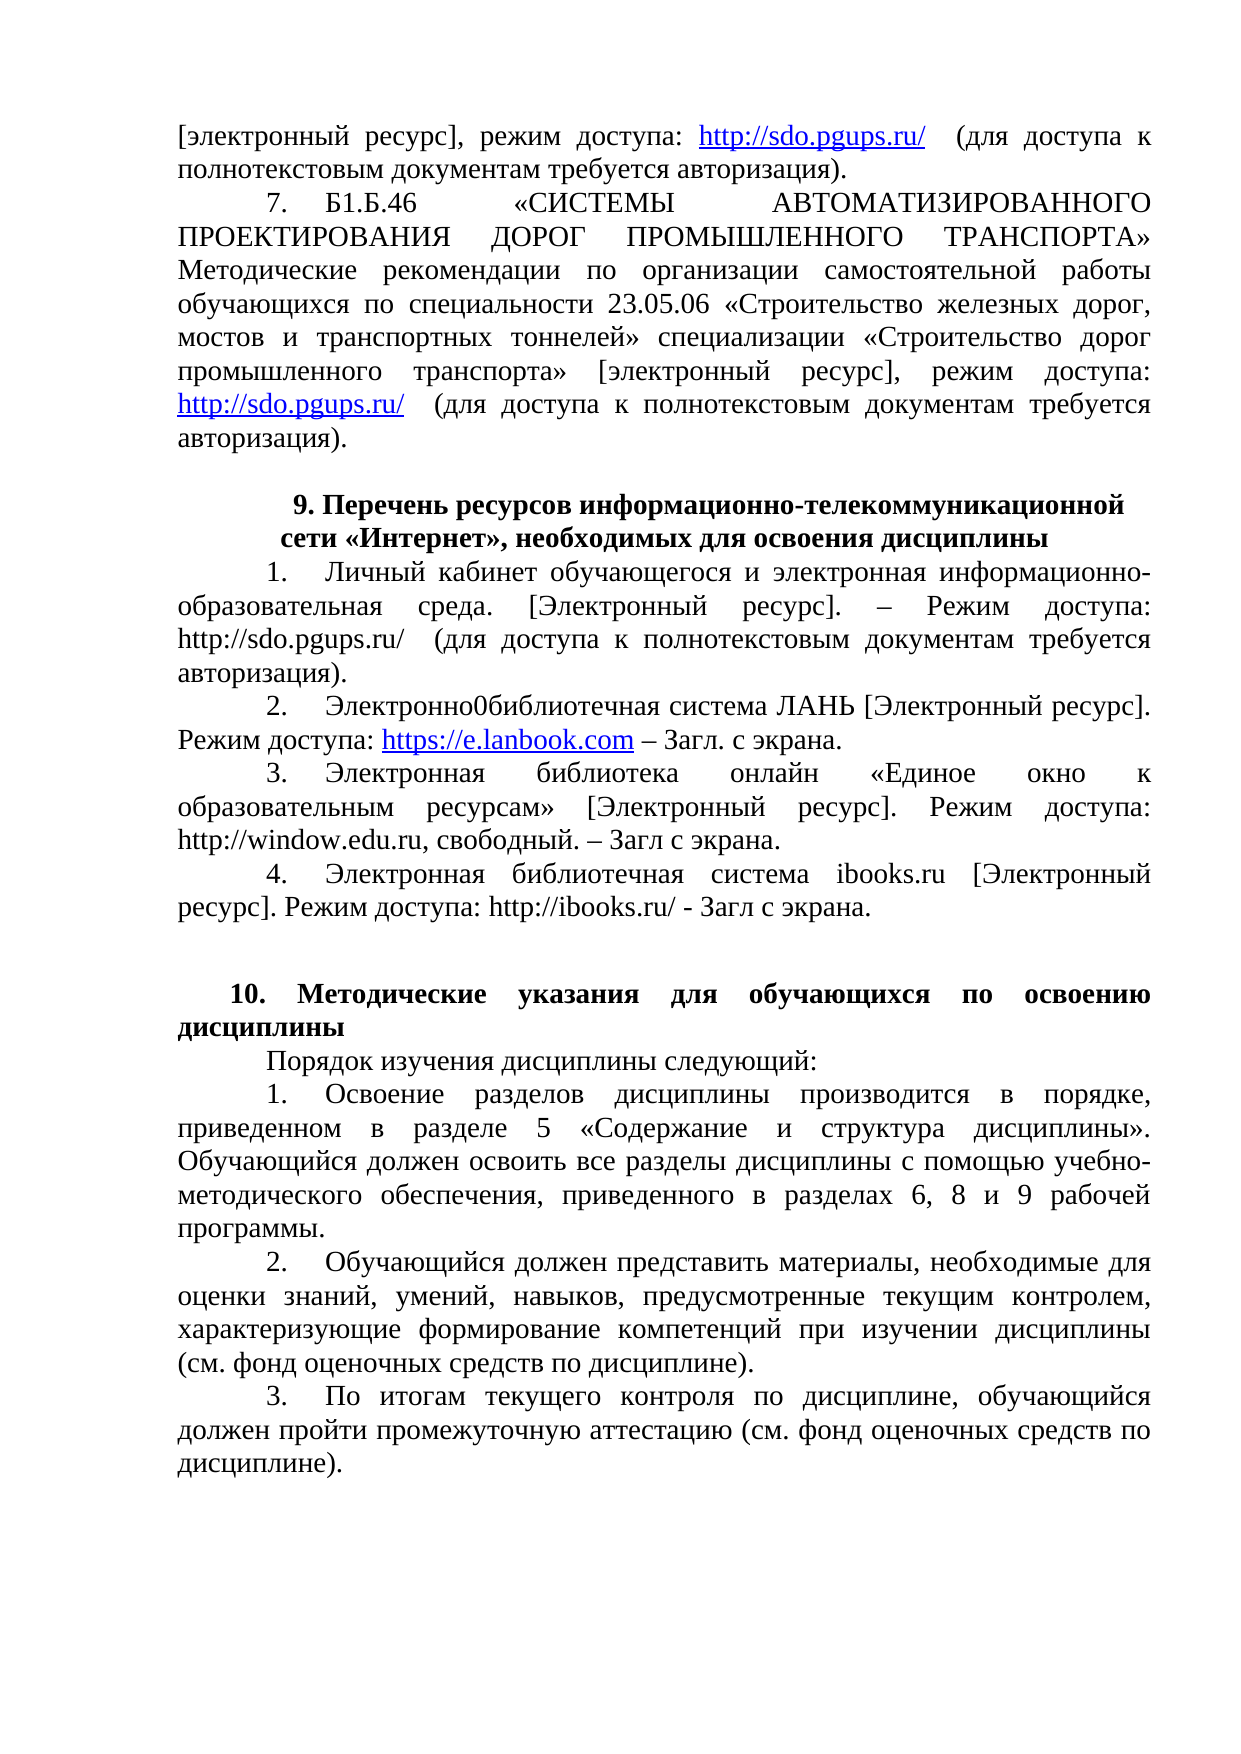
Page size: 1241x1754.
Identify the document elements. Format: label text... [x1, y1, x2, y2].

list Обучающийся должен представить материалы, необходимые для оценки знаний, умений, навыков, предусмотренные текущим контролем, характеризующие формирование компетенций при изучении дисциплины (см. фонд оценочных средств по дисциплине). [177, 1244, 1152, 1378]
list Б1.Б.46 «СИСТЕМЫ АВТОМАТИЗИРОВАННОГО ПРОЕКТИРОВАНИЯ ДОРОГ ПРОМЫШЛЕННОГО ТРАНСПОРТА» Методические рекомендации по организации самостоятельной работы обучающихся по специальности 23.05.06 «Строительство железных дорог, мостов и транспортных тоннелей» специализации «Строительство дорог промышленного транспорта» [электронный ресурс], режим доступа: http://sdo.pgups.ru/ (для доступа к полнотекстовым документам требуется авторизация). [177, 185, 1152, 453]
text Порядок изучения дисциплины следующий: [177, 1043, 1152, 1076]
list Личный кабинет обучающегося и электронная информационно-образовательная среда. [Электронный ресурс]. – Режим доступа: http://sdo.pgups.ru/ (для доступа к полнотекстовым документам требуется авторизация). [177, 554, 1152, 688]
list По итогам текущего контроля по дисциплине, обучающийся должен пройти промежуточную аттестацию (см. фонд оценочных средств по дисциплине). [177, 1378, 1152, 1479]
list Электронная библиотечная система ibooks.ru [Электронный ресурс]. Режим доступа: http://ibooks.ru/ - Загл с экрана. [177, 856, 1152, 923]
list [177, 118, 1152, 185]
list Электронно0библиотечная система ЛАНЬ [Электронный ресурс]. Режим доступа: https://e.lanbook.com – Загл. с экрана. [177, 688, 1152, 755]
list Электронная библиотека онлайн «Единое окно к образовательным ресурсам» [Электронный ресурс]. Режим доступа: http://window.edu.ru, свободный. – Загл с экрана. [177, 755, 1152, 856]
list Освоение разделов дисциплины производится в порядке, приведенном в разделе 5 «Содержание и структура дисциплины». Обучающийся должен освоить все разделы дисциплины с помощью учебно-методического обеспечения, приведенного в разделах 6, 8 и 9 рабочей программы. [177, 1076, 1152, 1244]
text 10. Методические указания для обучающихся по освоению дисциплины [177, 976, 1152, 1043]
text 9. Перечень ресурсов информационно-телекоммуникационной сети «Интернет», необходимых для освоения дисциплины [177, 487, 1152, 554]
